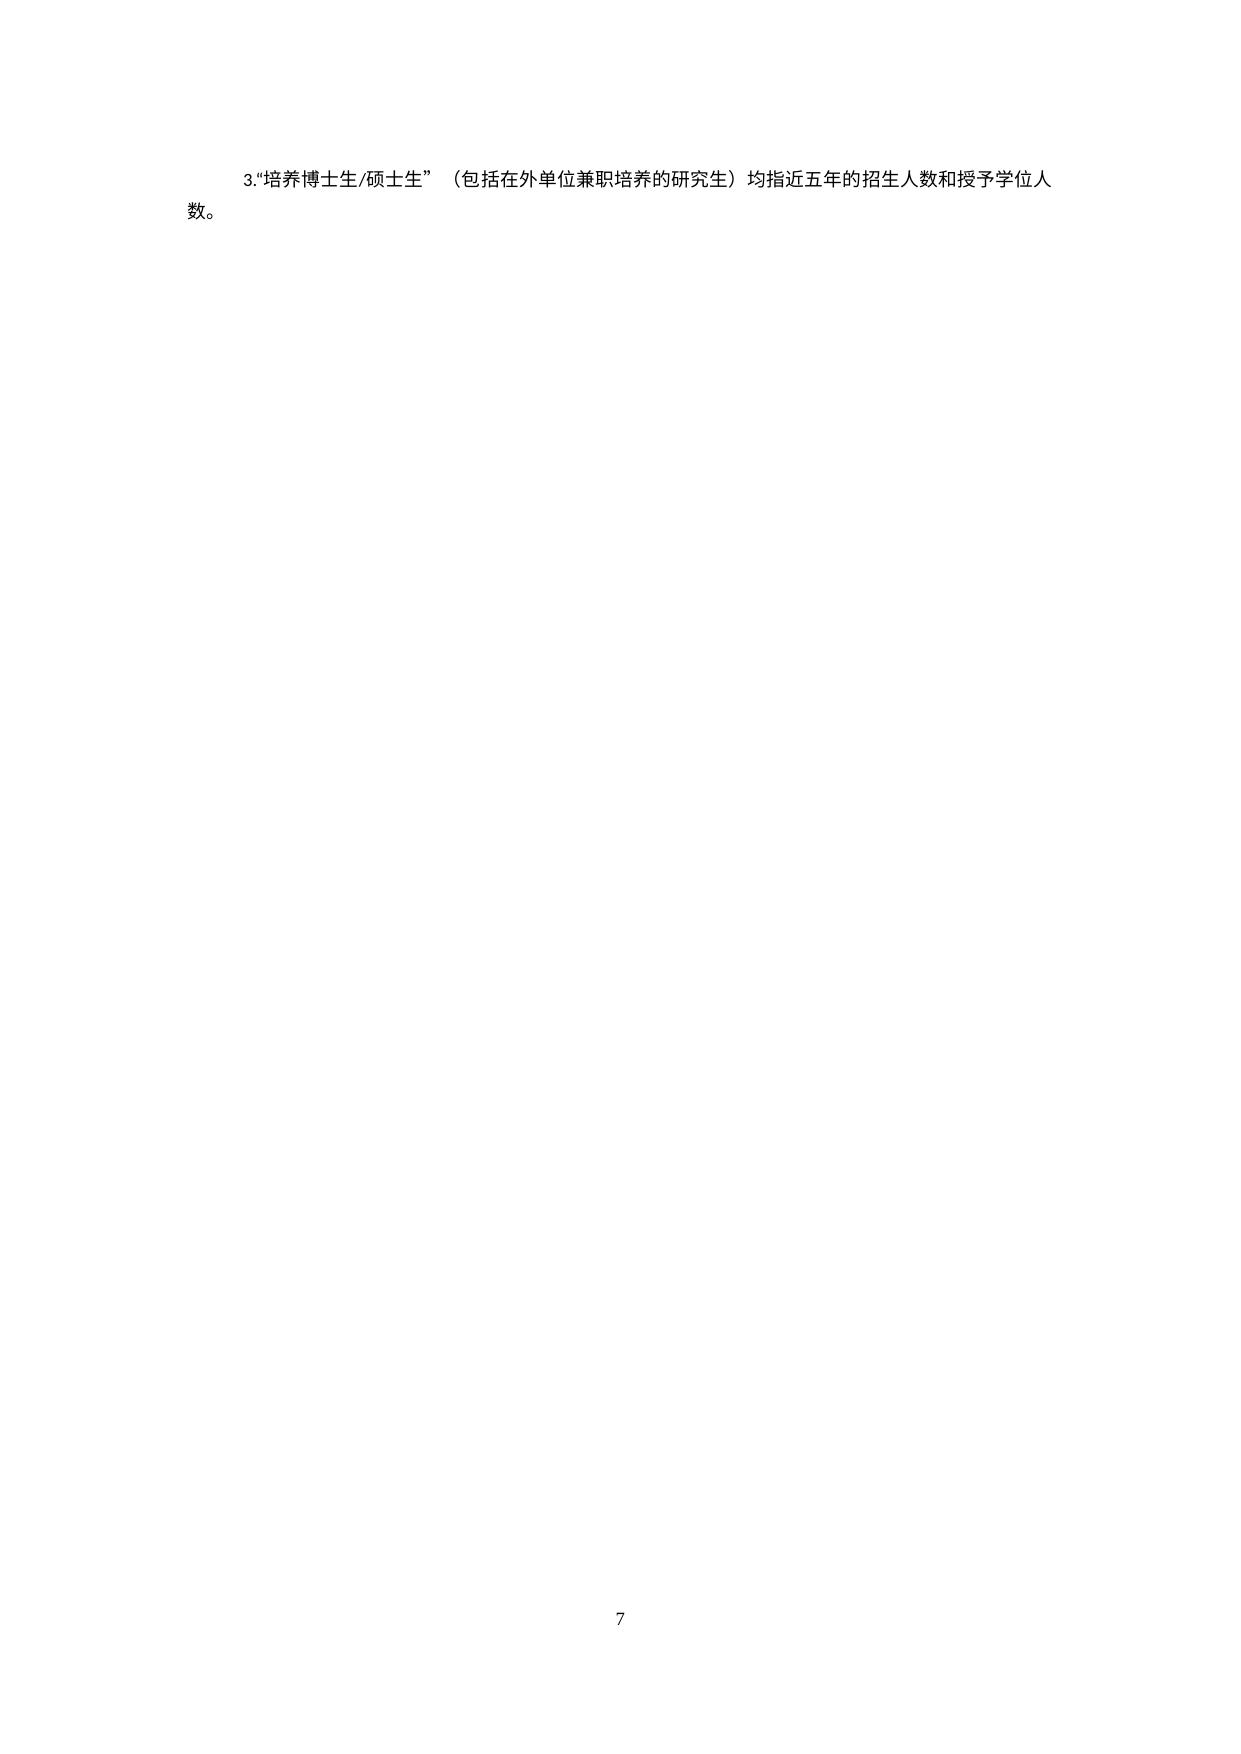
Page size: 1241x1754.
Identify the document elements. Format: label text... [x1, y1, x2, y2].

text 3.“培养博士生/硕士生”（包括在外单位兼职培养的研究生）均指近五年的招生人数和授予学位人数。 [187, 162, 1053, 227]
